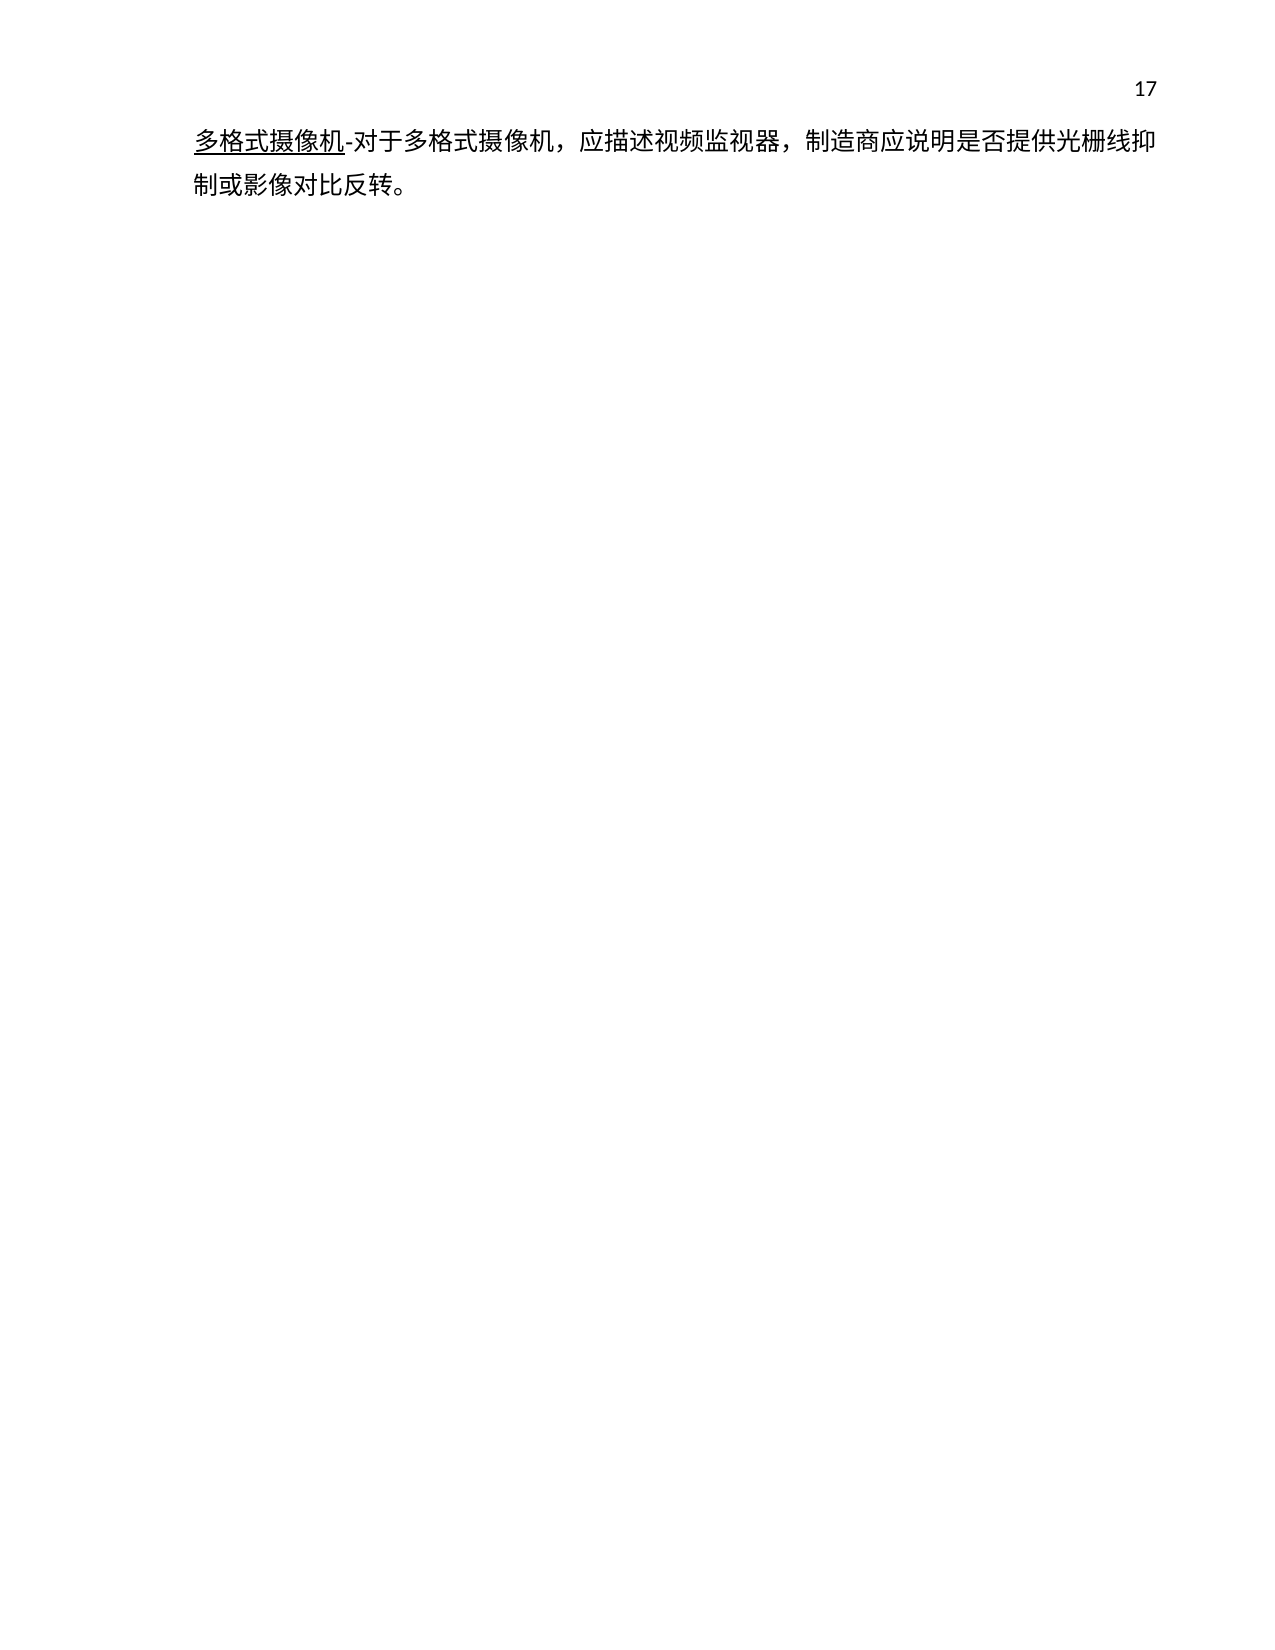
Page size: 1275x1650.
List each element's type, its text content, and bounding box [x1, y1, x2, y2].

text 多格式摄像机-对于多格式摄像机，应描述视频监视器，制造商应说明是否提供光栅线抑制或影像对比反转。 [194, 122, 1157, 202]
